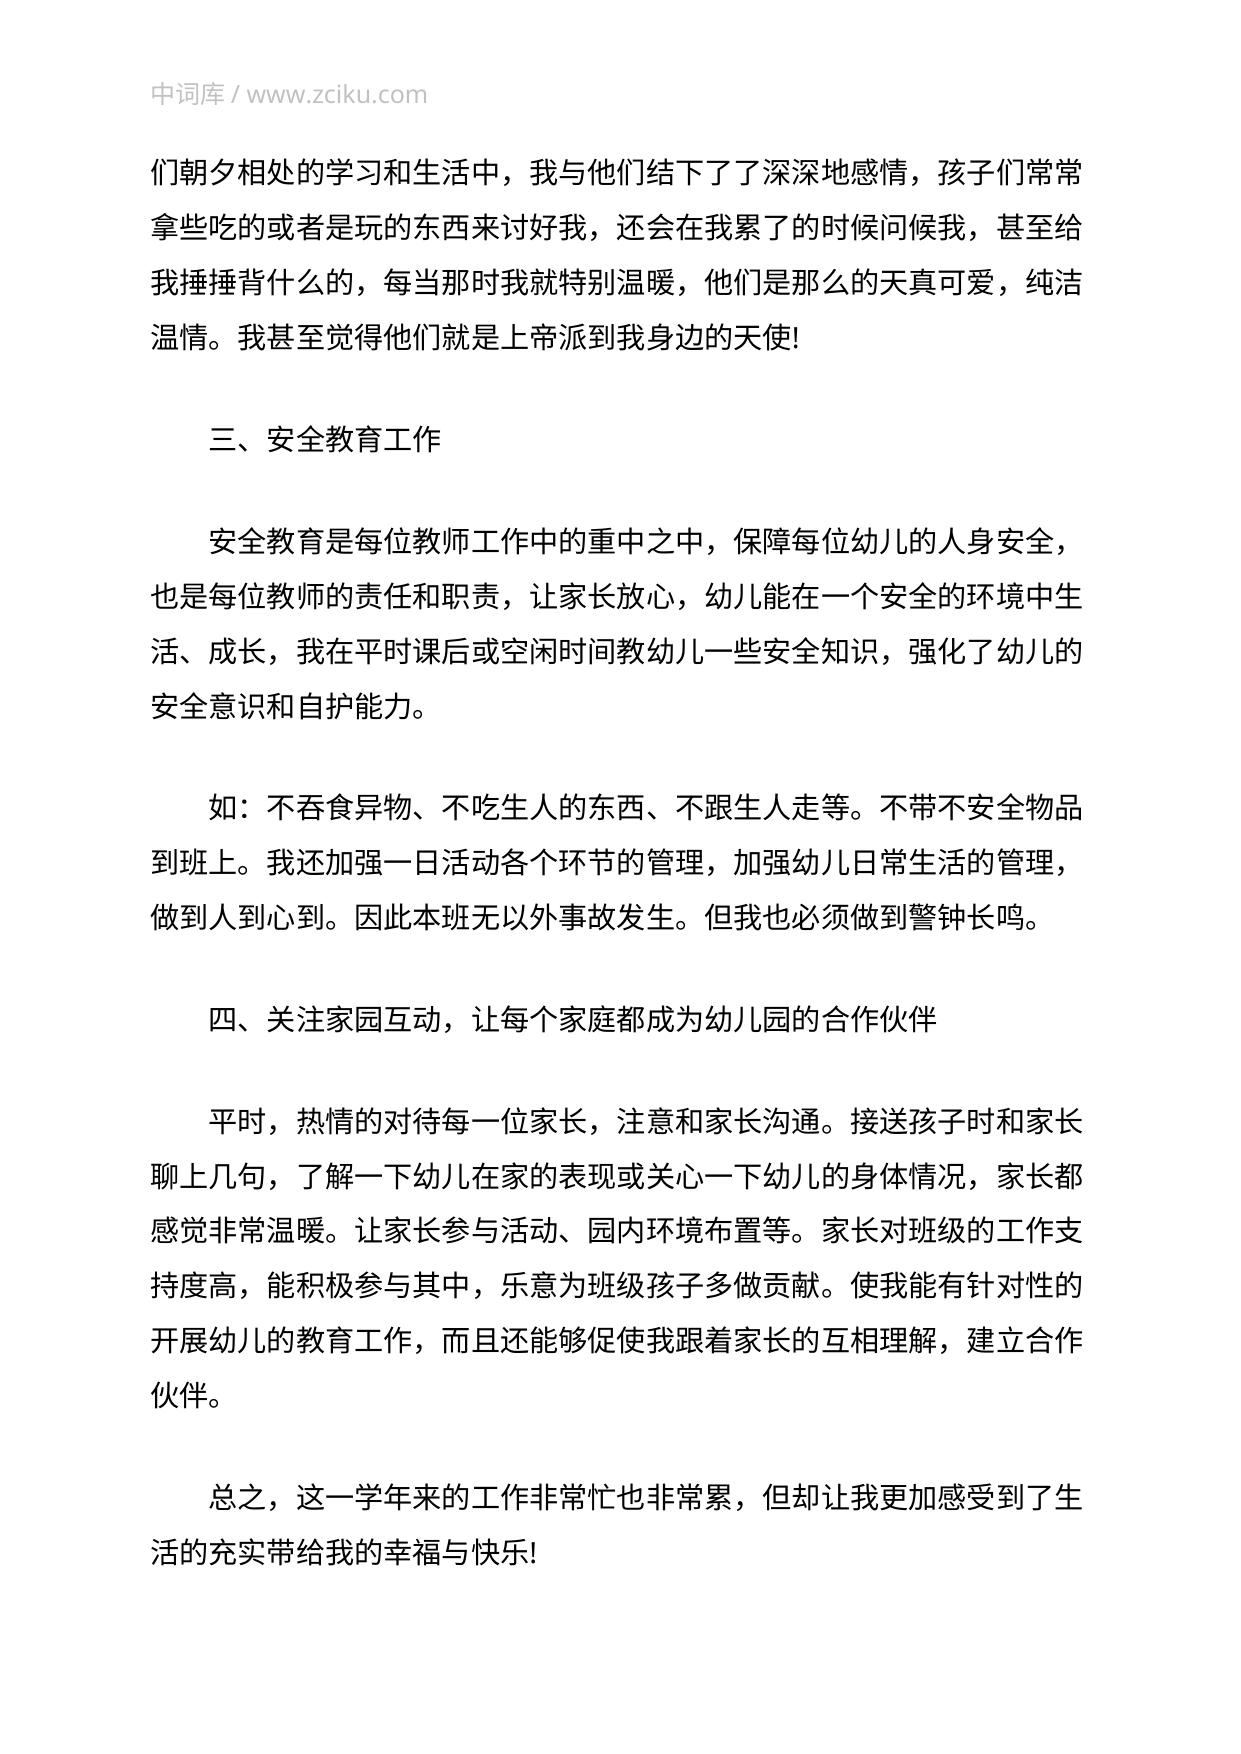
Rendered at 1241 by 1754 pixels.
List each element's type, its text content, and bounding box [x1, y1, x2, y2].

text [150, 150, 1090, 357]
text 如：不吞食异物、不吃生人的东西、不跟生人走等。不带不安全物品到班上。我还加强一日活动各个环节的管理，加强幼儿日常生活的管理，做到人到心到。因此本班无以外事故发生。但我也必须做到警钟长鸣。 [150, 785, 1090, 937]
text 总之，这一学年来的工作非常忙也非常累，但却让我更加感受到了生活的充实带给我的幸福与快乐! [150, 1474, 1090, 1572]
text 三、安全教育工作 [150, 417, 1090, 459]
text 四、关注家园互动，让每个家庭都成为幼儿园的合作伙伴 [150, 996, 1090, 1039]
text 平时，热情的对待每一位家长，注意和家长沟通。接送孩子时和家长聊上几句，了解一下幼儿在家的表现或关心一下幼儿的身体情况，家长都感觉非常温暖。让家长参与活动、园内环境布置等。家长对班级的工作支持度高，能积极参与其中，乐意为班级孩子多做贡献。使我能有针对性的开展幼儿的教育工作，而且还能够促使我跟着家长的互相理解，建立合作伙伴。 [150, 1098, 1090, 1415]
text 安全教育是每位教师工作中的重中之中，保障每位幼儿的人身安全，也是每位教师的责任和职责，让家长放心，幼儿能在一个安全的环境中生活、成长，我在平时课后或空闲时间教幼儿一些安全知识，强化了幼儿的安全意识和自护能力。 [150, 518, 1090, 725]
